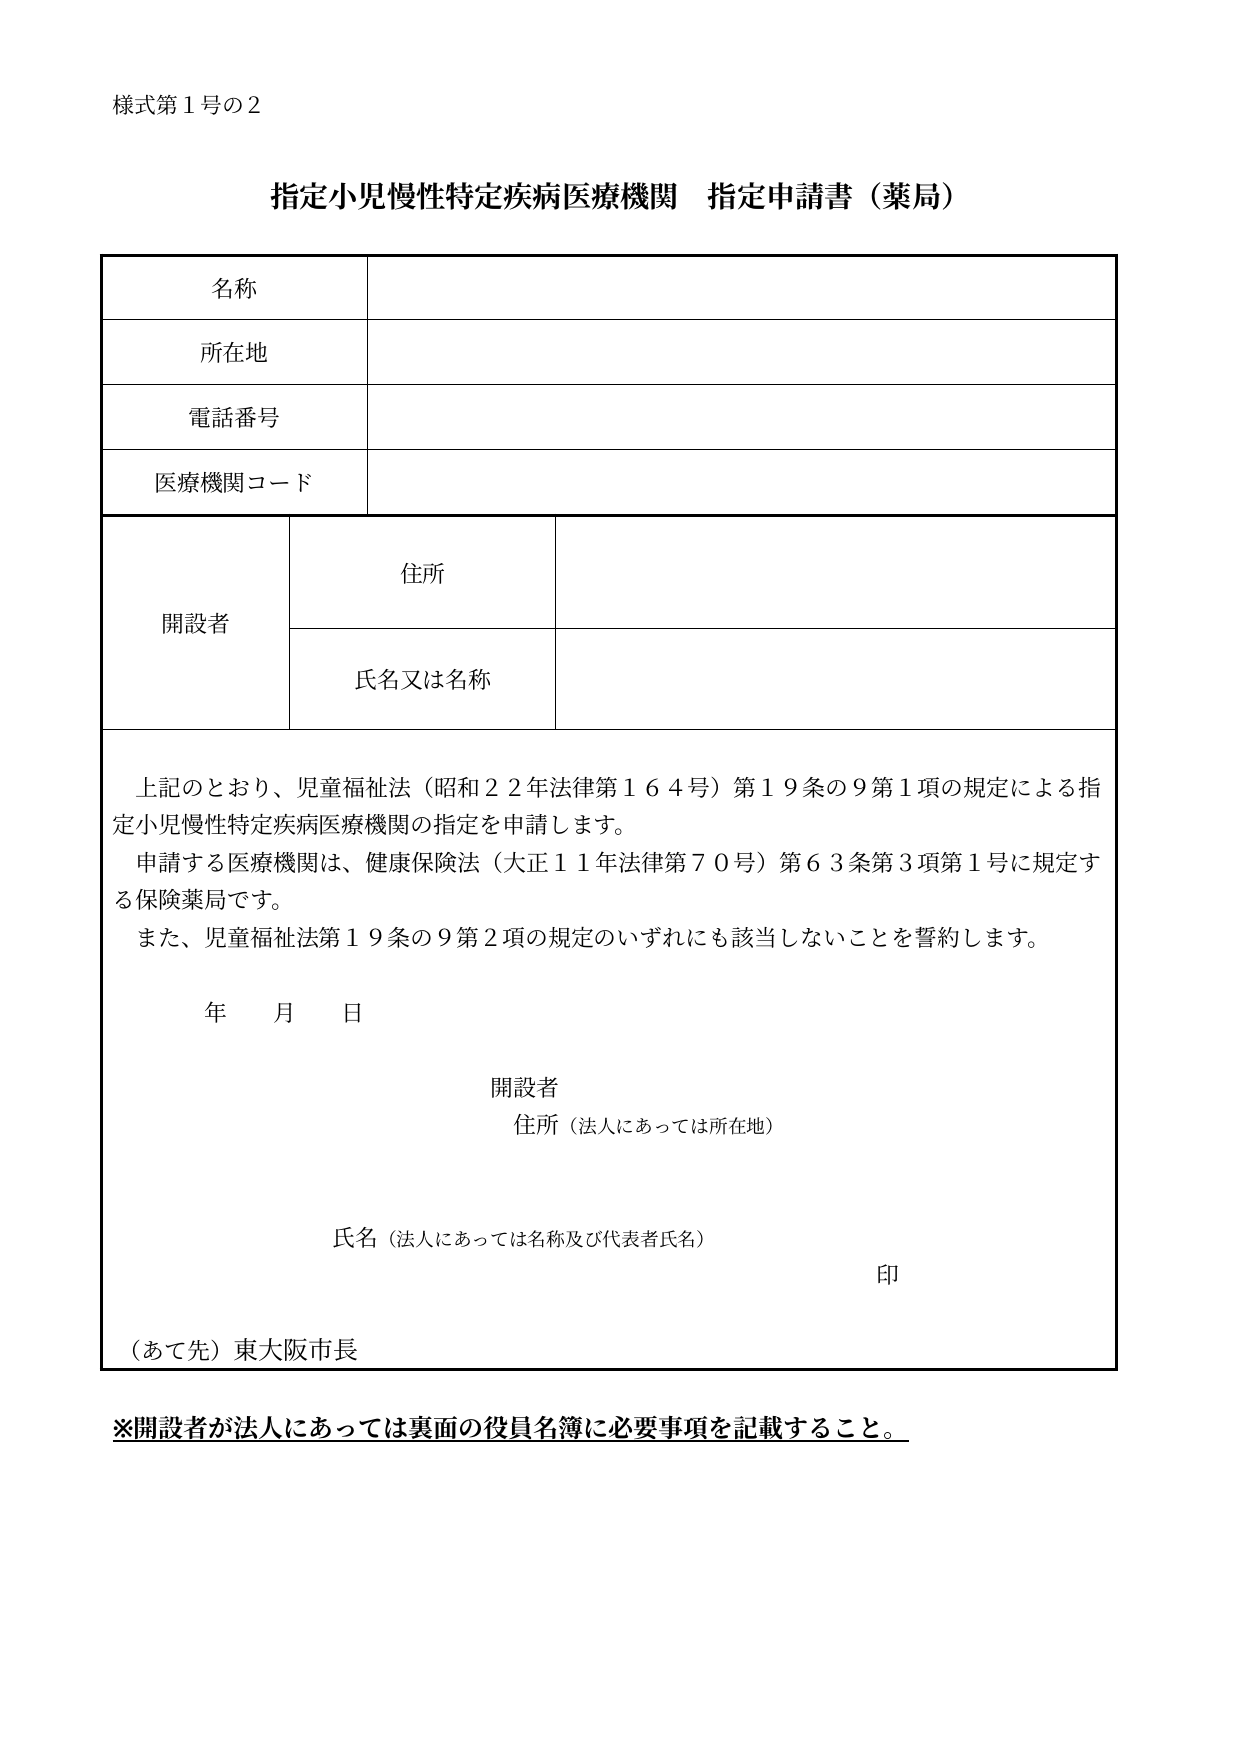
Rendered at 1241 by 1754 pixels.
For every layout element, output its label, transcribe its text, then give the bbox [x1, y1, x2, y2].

table_cell 医療機関コード [103, 450, 367, 513]
text ※開設者が法人にあっては裏面の役員名簿に必要事項を記載すること。 [112, 1408, 1128, 1446]
table_header [368, 257, 1115, 318]
table_cell [368, 385, 1115, 448]
table_cell [556, 629, 1115, 729]
table_cell [556, 517, 1115, 627]
text 指定小児慢性特定疾病医療機関 指定申請書（薬局） [112, 158, 1128, 233]
table_cell 上記のとおり、児童福祉法（昭和２２年法律第１６４号）第１９条の９第１項の規定による指定小児慢性特定疾病医療機関の指定を申請します。 申請する医療機関は、健康保険法（大正１１年法律第７０号）第６３条第３項第１号に規定する保険薬局です。 また、児童福祉法第１９条の９第２項の規定のいずれにも該当しないことを誓約します。 年 月 日 開設者 住所（法人にあっては所在地） 氏名（法人にあっては名称及び代表者氏名） 印 （あて先）東大阪市長 [103, 730, 1115, 1368]
table_cell 所在地 [103, 320, 367, 383]
table_cell 氏名又は名称 [290, 629, 555, 729]
table_cell [368, 320, 1115, 383]
table_cell 電話番号 [103, 385, 367, 448]
table_header 名称 [103, 257, 367, 318]
table_cell [368, 450, 1115, 513]
table_cell 開設者 [103, 517, 289, 729]
table_cell 住所 [290, 517, 555, 627]
